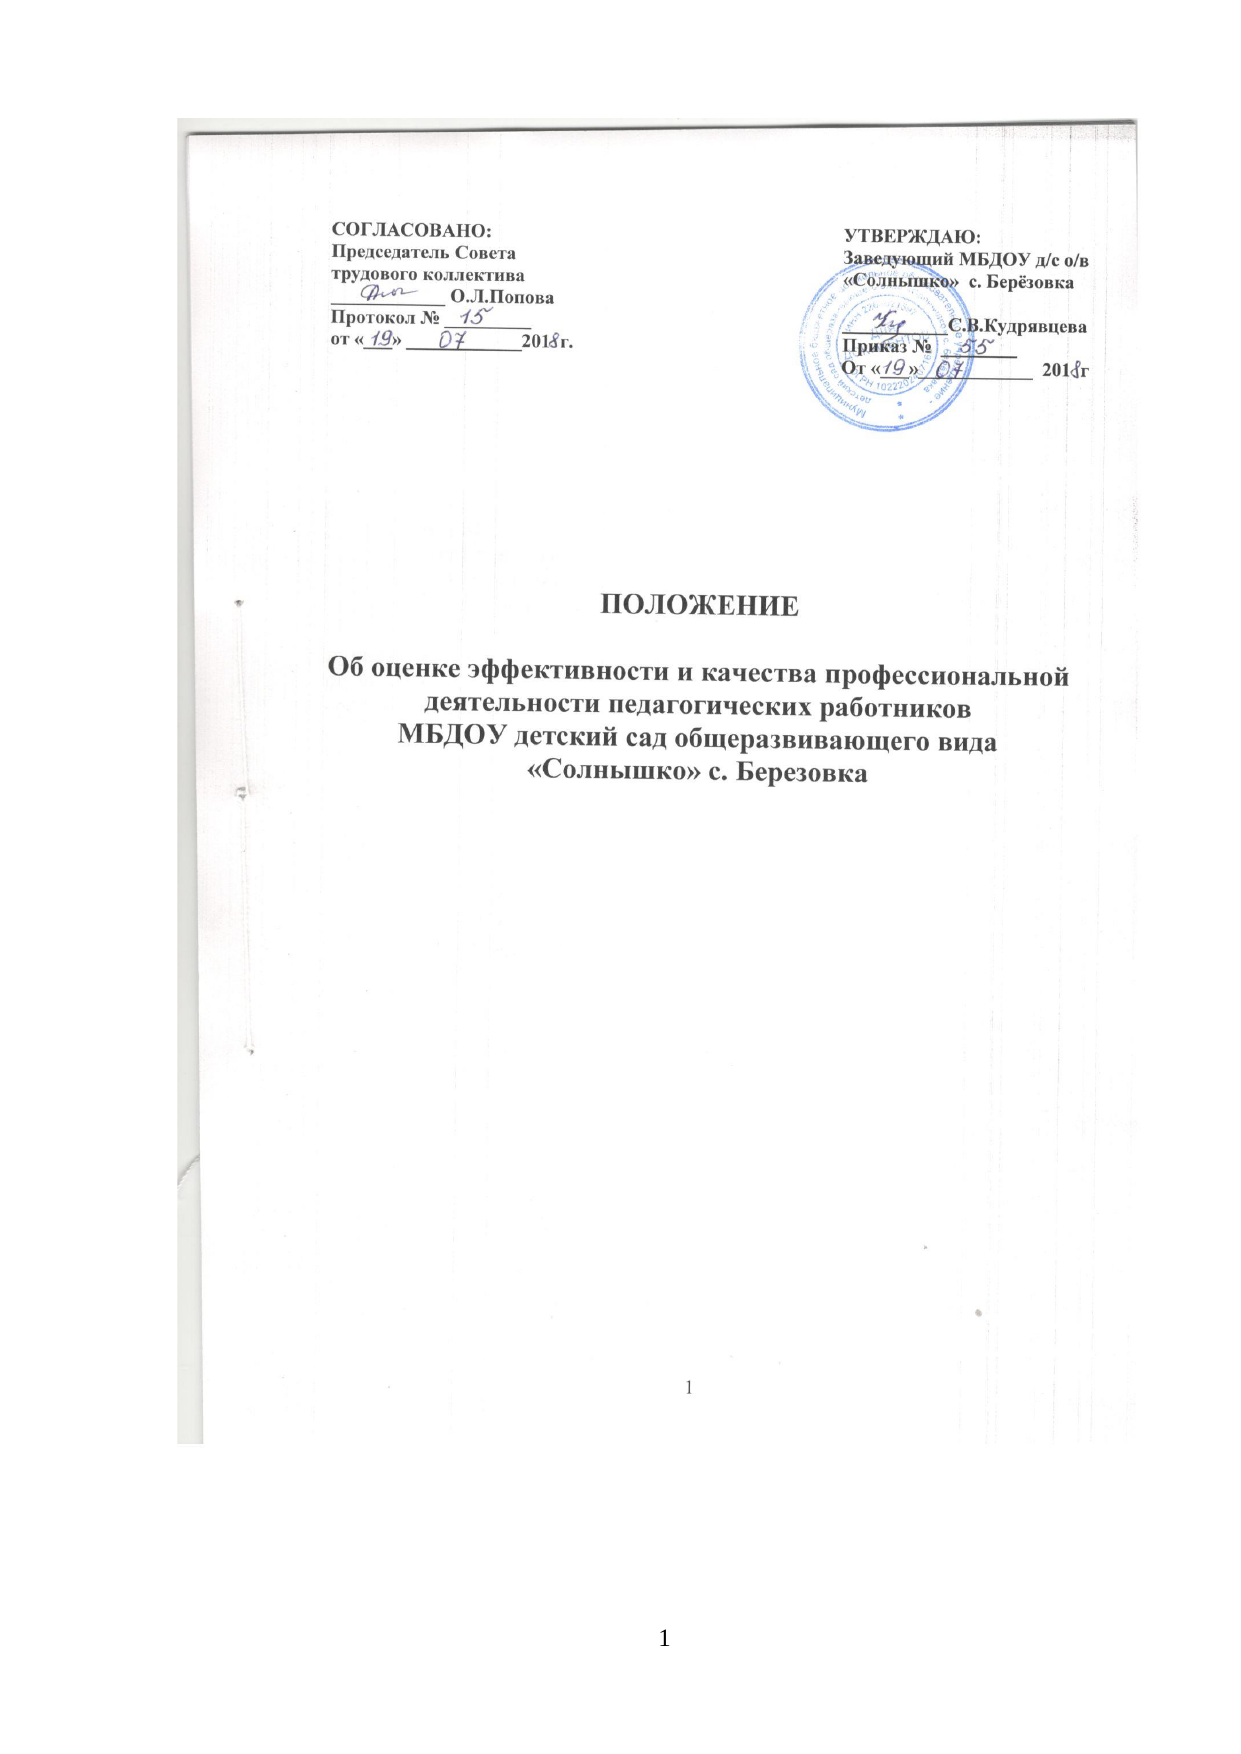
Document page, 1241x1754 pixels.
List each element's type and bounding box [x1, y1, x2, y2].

picture [177, 118, 1152, 1458]
